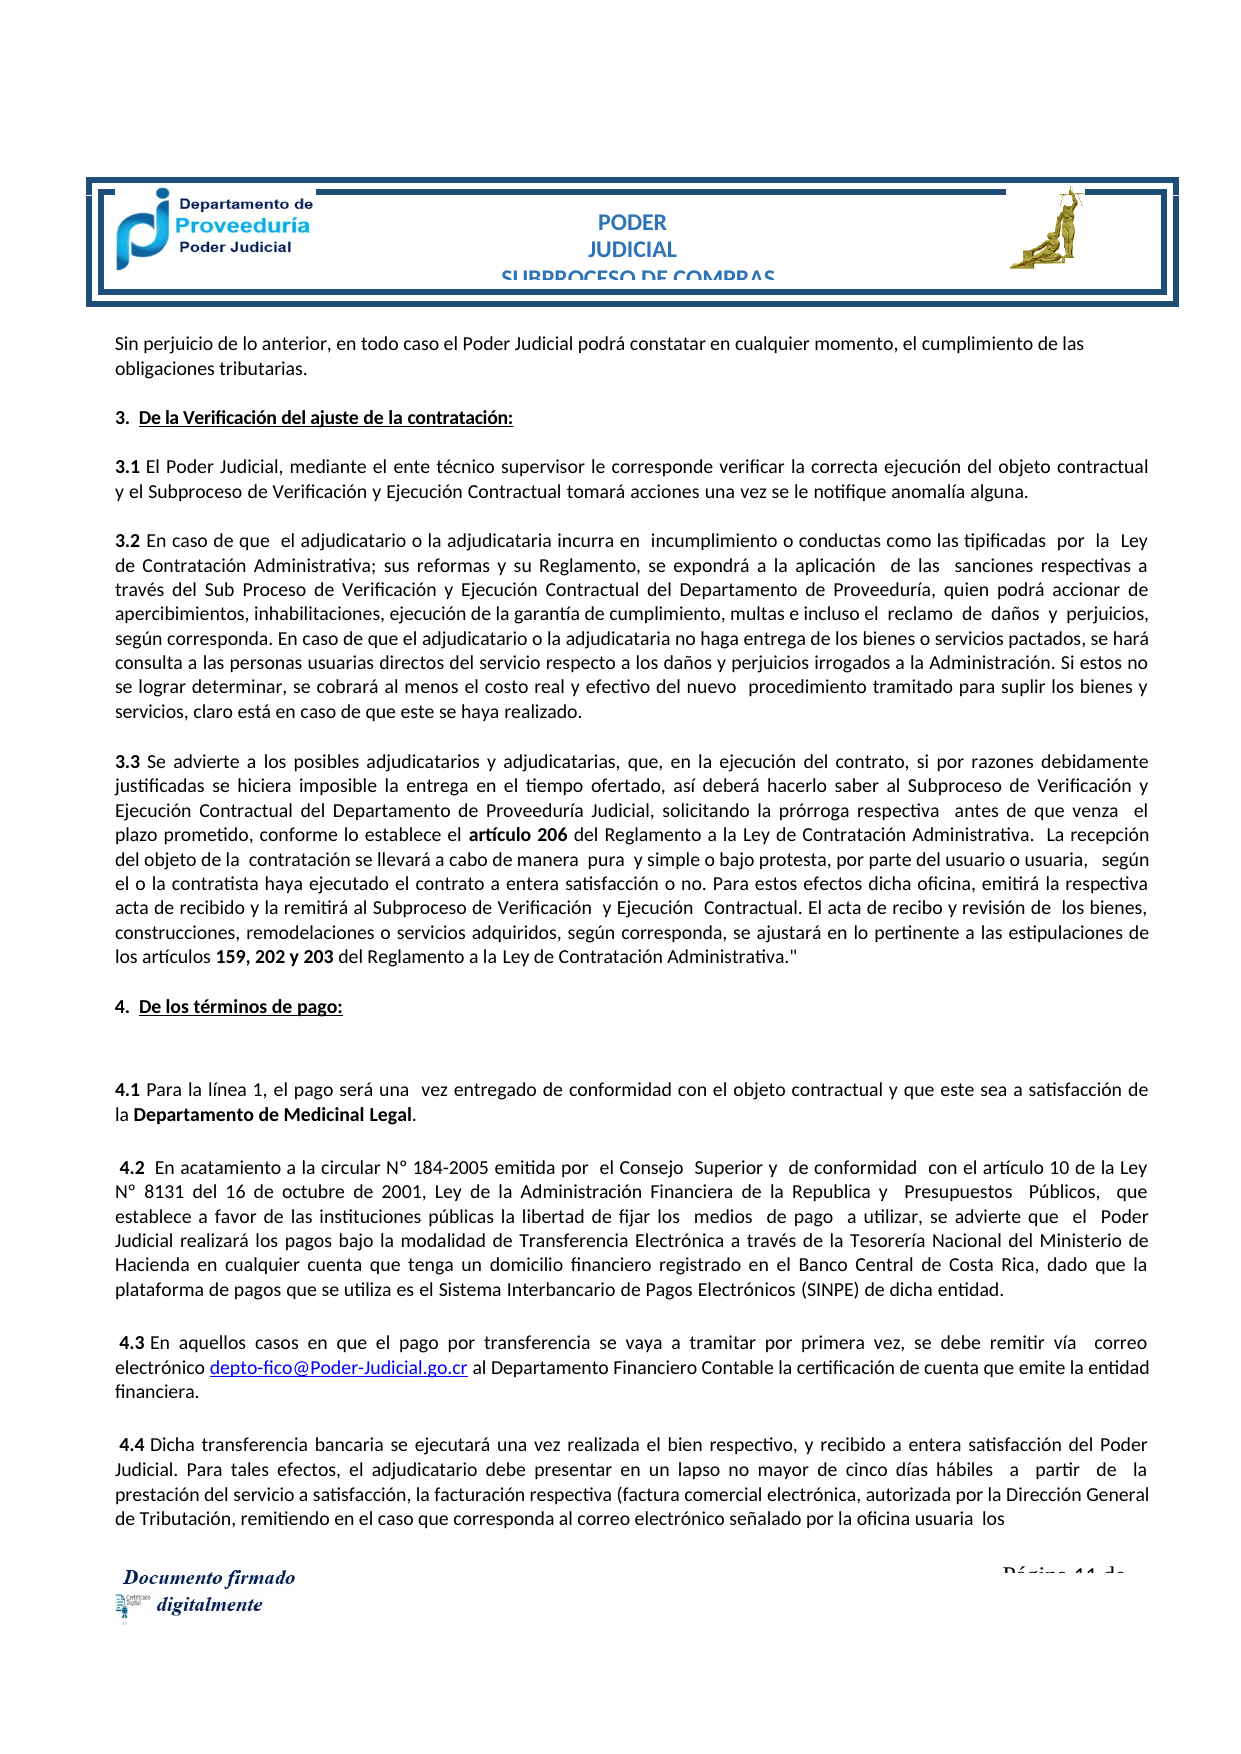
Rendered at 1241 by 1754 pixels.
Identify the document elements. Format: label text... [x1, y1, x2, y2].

subtitle De los términos de pago: [114, 994, 1201, 1018]
picture [115, 185, 316, 273]
text Sin perjuicio de lo anterior, en todo caso el Poder Judicial podrá constatar en cualquier momento, el cumplimiento de las obligaciones tributarias. [114, 331, 1142, 380]
list En aquellos casos en que el pago por transferencia se vaya a tramitar por primera vez, se debe remitir vía correo electrónico depto-fico@Poder-Judicial.go.cr al Departamento Financiero Contable la certificación de cuenta que emite la entidad financiera. [115, 1330, 1151, 1403]
subtitle De la Verificación del ajuste de la contratación: [115, 405, 1201, 429]
list El Poder Judicial, mediante el ente técnico supervisor le corresponde verificar la correcta ejecución del objeto contractual y el Subproceso de Verificación y Ejecución Contractual tomará acciones una vez se le notifique anomalía alguna. [115, 454, 1151, 503]
picture [1006, 186, 1085, 269]
list Dicha transferencia bancaria se ejecutará una vez realizada el bien respectivo, y recibido a entera satisfacción del Poder Judicial. Para tales efectos, el adjudicatario debe presentar en un lapso no mayor de cinco días hábiles a partir de la prestación del servicio a satisfacción, la facturación respectiva (factura comercial electrónica, autorizada por la Dirección General de Tributación, remitiendo en el caso que corresponda al correo electrónico señalado por la oficina usuaria los [115, 1432, 1151, 1531]
list Para la línea 1, el pago será una vez entregado de conformidad con el objeto contractual y que este sea a satisfacción de la Departamento de Medicinal Legal. [115, 1077, 1151, 1126]
list Se advierte a los posibles adjudicatarios y adjudicatarias, que, en la ejecución del contrato, si por razones debidamente justificadas se hiciera imposible la entrega en el tiempo ofertado, así deberá hacerlo saber al Subproceso de Verificación y Ejecución Contractual del Departamento de Proveeduría Judicial, solicitando la prórroga respectiva antes de que venza el plazo prometido, conforme lo establece el artículo 206 del Reglamento a la Ley de Contratación Administrativa. La recepción del objeto de la contratación se llevará a cabo de manera pura y simple o bajo protesta, por parte del usuario o usuaria, según el o la contratista haya ejecutado el contrato a entera satisfacción o no. Para estos efectos dicha oficina, emitirá la respectiva acta de recibido y la remitirá al Subproceso de Verificación y Ejecución Contractual. El acta de recibo y revisión de los bienes, construcciones, remodelaciones o servicios adquiridos, según corresponda, se ajustará en lo pertinente a las estipulaciones de los artículos 159, 202 y 203 del Reglamento a la Ley de Contratación Administrativa." [115, 749, 1151, 968]
list En acatamiento a la circular Nº 184-2005 emitida por el Consejo Superior y de conformidad con el artículo 10 de la Ley Nº 8131 del 16 de octubre de 2001, Ley de la Administración Financiera de la Republica y Presupuestos Públicos, que establece a favor de las instituciones públicas la libertad de fijar los medios de pago a utilizar, se advierte que el Poder Judicial realizará los pagos bajo la modalidad de Transferencia Electrónica a través de la Tesorería Nacional del Ministerio de Hacienda en cualquier cuenta que tenga un domicilio financiero registrado en el Banco Central de Costa Rica, dado que la plataforma de pagos que se utiliza es el Sistema Interbancario de Pagos Electrónicos (SINPE) de dicha entidad. [115, 1155, 1151, 1301]
picture [115, 1570, 295, 1625]
list En caso de que el adjudicatario o la adjudicataria incurra en incumplimiento o conductas como las tipificadas por la Ley de Contratación Administrativa; sus reformas y su Reglamento, se expondrá a la aplicación de las sanciones respectivas a través del Sub Proceso de Verificación y Ejecución Contractual del Departamento de Proveeduría, quien podrá accionar de apercibimientos, inhabilitaciones, ejecución de la garantía de cumplimiento, multas e incluso el reclamo de daños y perjuicios, según corresponda. En caso de que el adjudicatario o la adjudicataria no haga entrega de los bienes o servicios pactados, se hará consulta a las personas usuarias directos del servicio respecto a los daños y perjuicios irrogados a la Administración. Si estos no se lograr determinar, se cobrará al menos el costo real y efectivo del nuevo procedimiento tramitado para suplir los bienes y servicios, claro está en caso de que este se haya realizado. [115, 528, 1151, 723]
